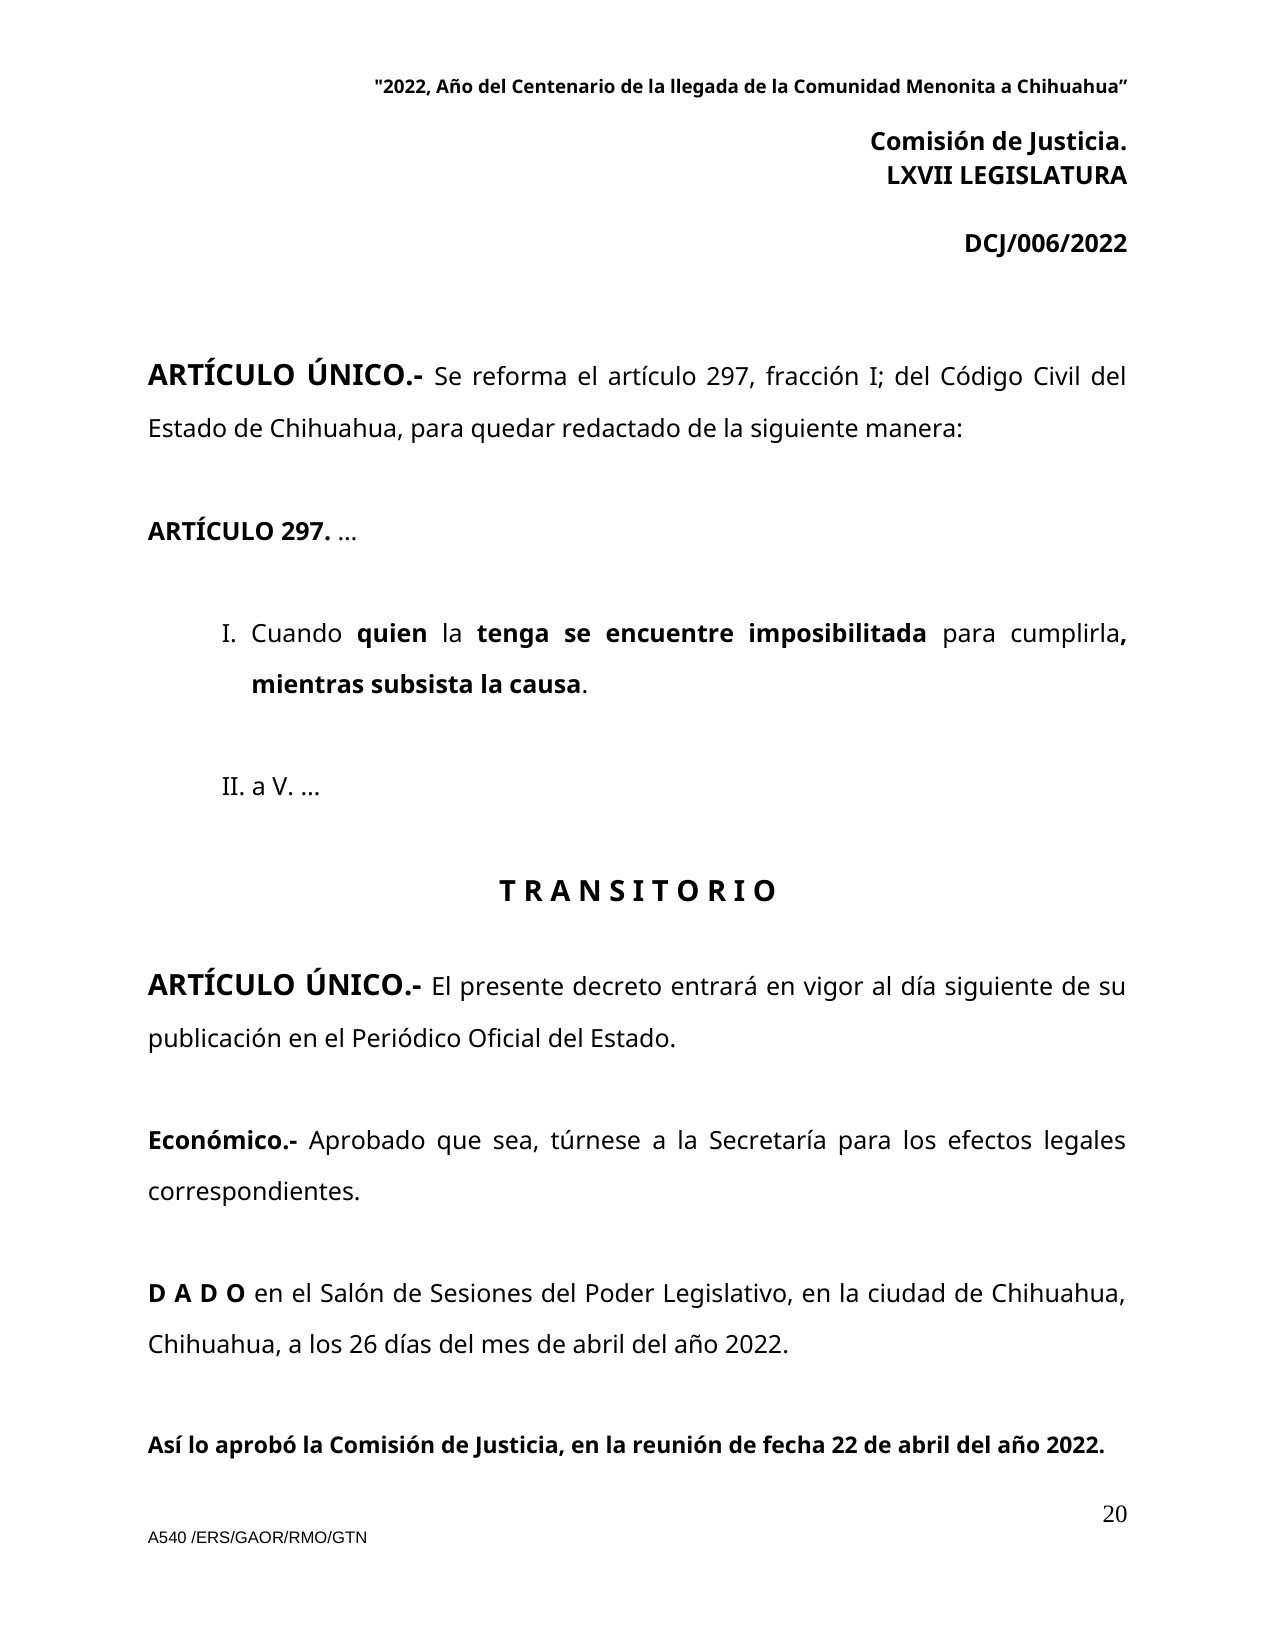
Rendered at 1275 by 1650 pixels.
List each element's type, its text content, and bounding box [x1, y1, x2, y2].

text D A D O en el Salón de Sesiones del Poder Legislativo, en la ciudad de Chihuahua, Chihuahua, a los 26 días del mes de abril del año 2022. [148, 1276, 1127, 1361]
text II. a V. … [222, 768, 1127, 802]
text Económico.- Aprobado que sea, túrnese a la Secretaría para los efectos legales correspondientes. [148, 1123, 1127, 1208]
text ARTÍCULO ÚNICO.- El presente decreto entrará en vigor al día siguiente de su publicación en el Periódico Oficial del Estado. [148, 964, 1127, 1055]
text I. Cuando quien la tenga se encuentre imposibilitada para cumplirla, mientras subsista la causa. [222, 615, 1127, 700]
text ARTÍCULO 297. … [148, 513, 1127, 547]
text Así lo aprobó la Comisión de Justicia, en la reunión de fecha 22 de abril del año 2022. [148, 1429, 1127, 1460]
text T R A N S I T O R I O [148, 870, 1127, 910]
text ARTÍCULO ÚNICO.- Se reforma el artículo 297, fracción I; del Código Civil del Estado de Chihuahua, para quedar redactado de la siguiente manera: [148, 354, 1127, 445]
